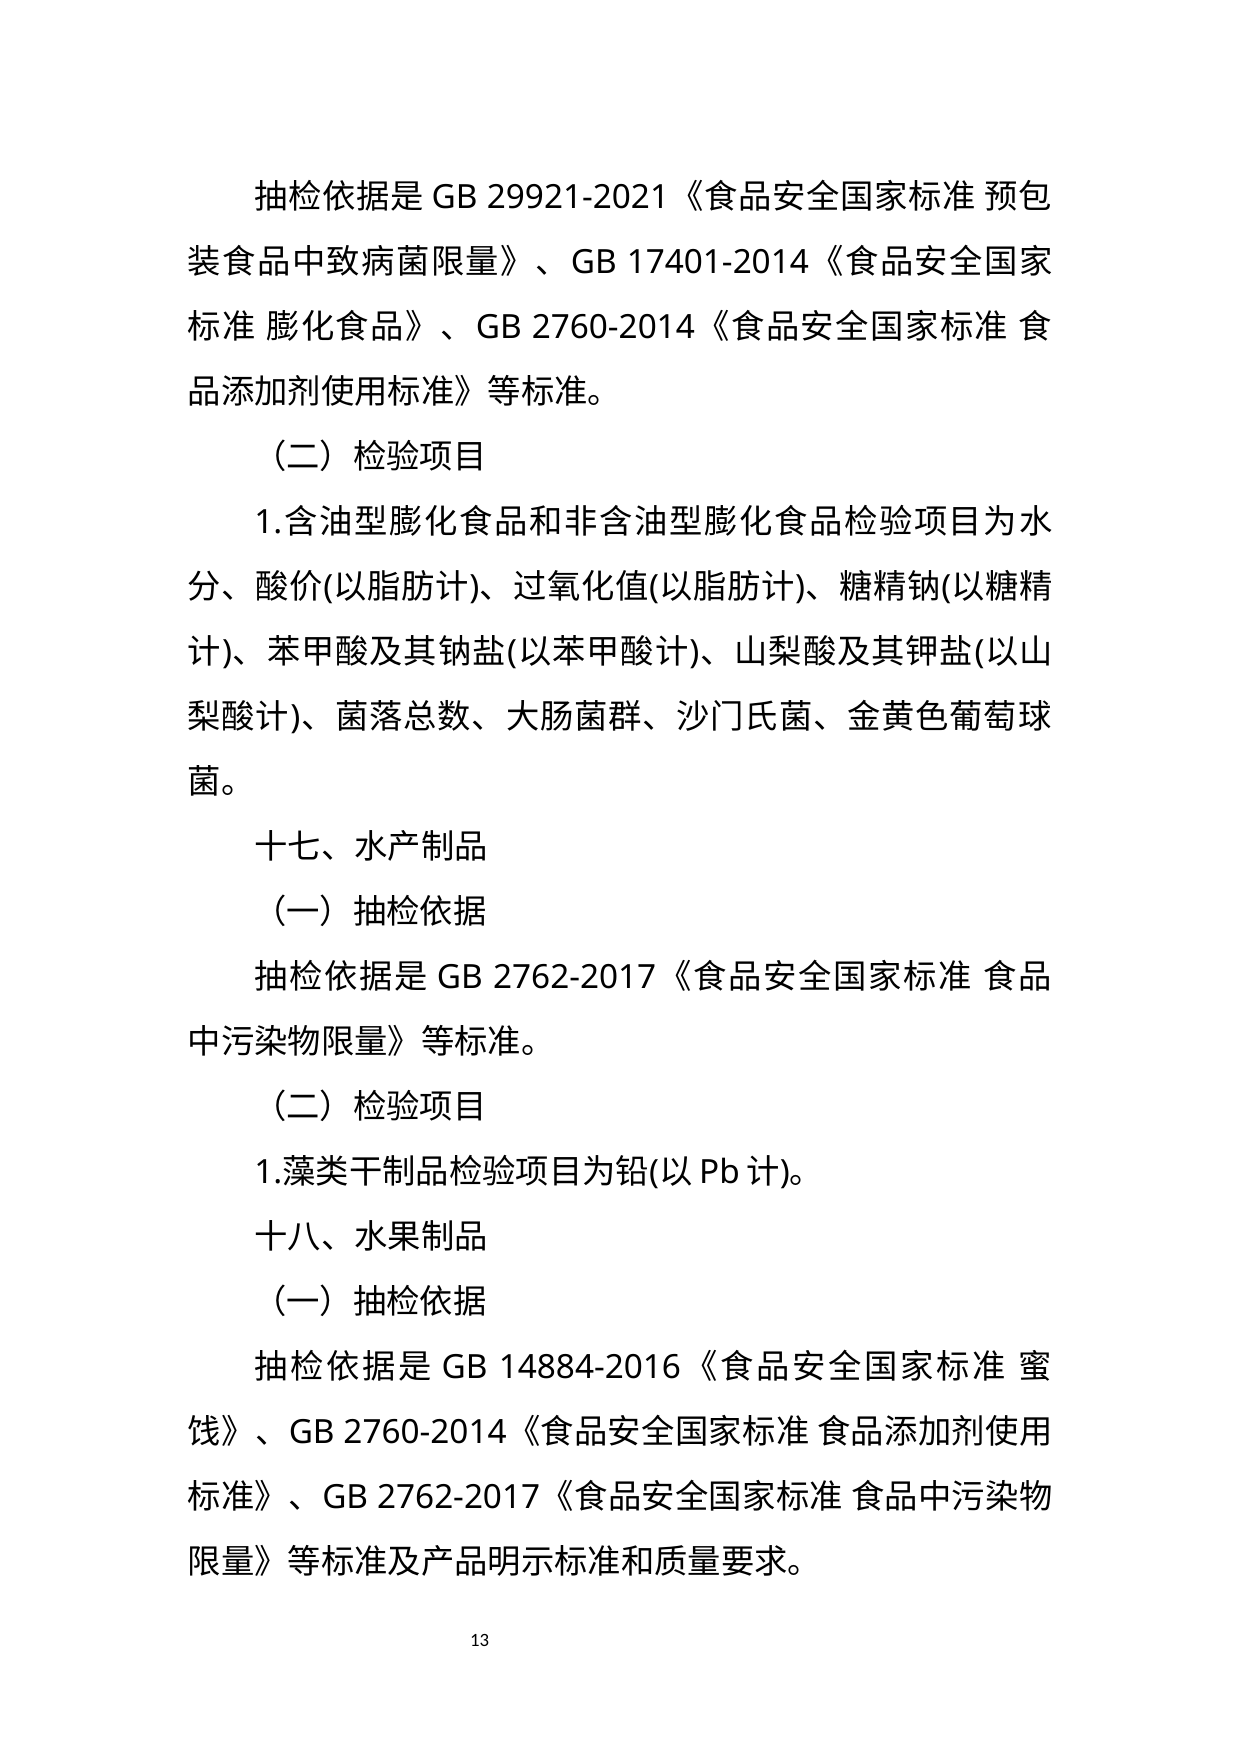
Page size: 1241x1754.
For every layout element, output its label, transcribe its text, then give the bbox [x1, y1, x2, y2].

text 抽检依据是GB 29921-2021《食品安全国家标准 预包装食品中致病菌限量》、GB 17401-2014《食品安全国家标准 膨化食品》、GB 2760-2014《食品安全国家标准 食品添加剂使用标准》等标准。 [187, 162, 1053, 422]
text （二）检验项目 [187, 1072, 1053, 1137]
text 十八、水果制品 [187, 1202, 1053, 1267]
text 抽检依据是GB 2762-2017《食品安全国家标准 食品中污染物限量》等标准。 [187, 942, 1053, 1072]
text 1.藻类干制品检验项目为铅(以Pb计)。 [187, 1137, 1053, 1202]
text 十七、水产制品 [187, 812, 1053, 877]
text （一）抽检依据 [187, 1267, 1053, 1332]
text （二）检验项目 [187, 422, 1053, 487]
text 1.含油型膨化食品和非含油型膨化食品检验项目为水分、酸价(以脂肪计)、过氧化值(以脂肪计)、糖精钠(以糖精计)、苯甲酸及其钠盐(以苯甲酸计)、山梨酸及其钾盐(以山梨酸计)、菌落总数、大肠菌群、沙门氏菌、金黄色葡萄球菌。 [187, 487, 1053, 812]
text （一）抽检依据 [187, 877, 1053, 942]
text 抽检依据是GB 14884-2016《食品安全国家标准 蜜饯》、GB 2760-2014《食品安全国家标准 食品添加剂使用标准》、GB 2762-2017《食品安全国家标准 食品中污染物限量》等标准及产品明示标准和质量要求。 [187, 1332, 1053, 1592]
